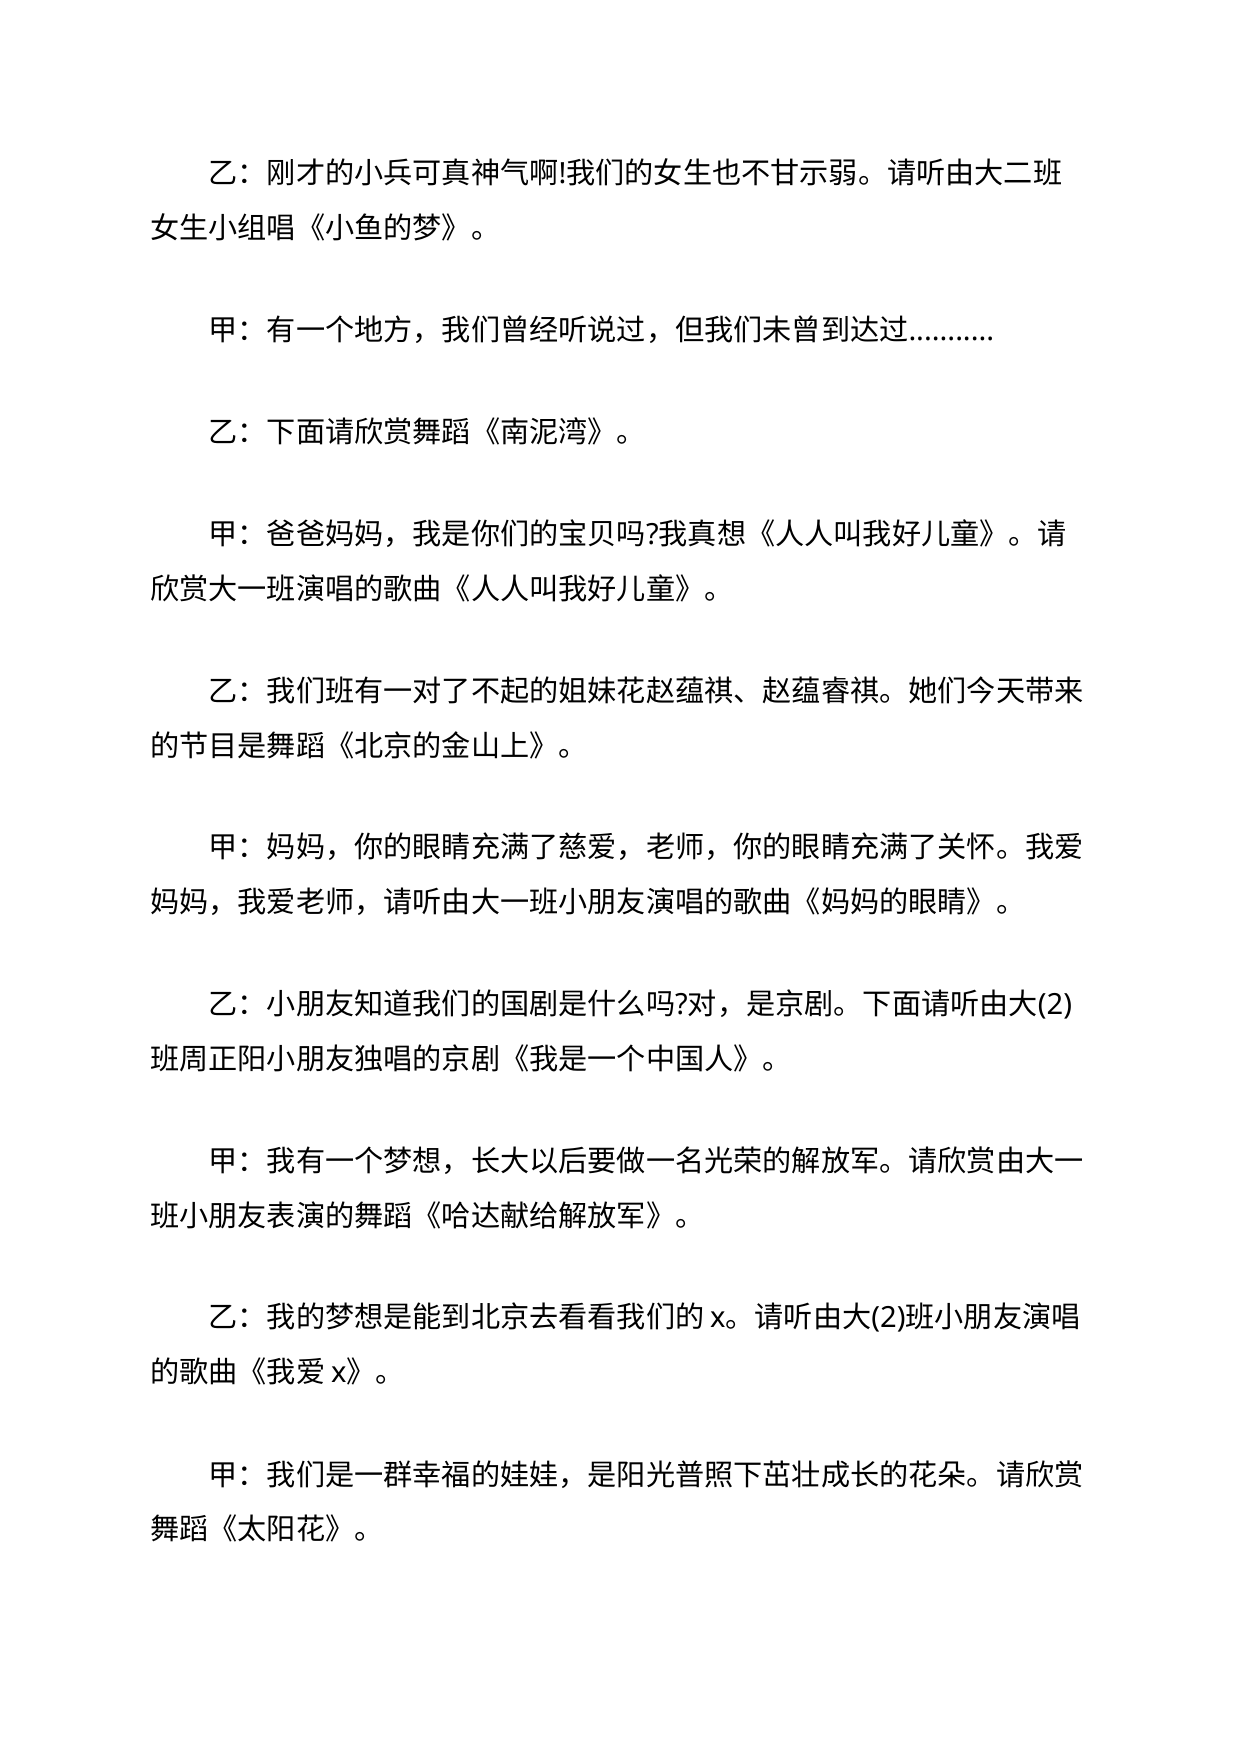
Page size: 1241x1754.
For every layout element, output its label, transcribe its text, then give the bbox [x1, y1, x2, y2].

text 甲：有一个地方，我们曾经听说过，但我们未曾到达过........... [150, 307, 1090, 349]
text 甲：爸爸妈妈，我是你们的宝贝吗?我真想《人人叫我好儿童》。请欣赏大一班演唱的歌曲《人人叫我好儿童》。 [150, 511, 1090, 608]
text 乙：我们班有一对了不起的姐妹花赵蕴祺、赵蕴睿祺。她们今天带来的节目是舞蹈《北京的金山上》。 [150, 667, 1090, 764]
text 乙：下面请欣赏舞蹈《南泥湾》。 [150, 409, 1090, 451]
text 乙：我的梦想是能到北京去看看我们的x。请听由大(2)班小朋友演唱的歌曲《我爱x》。 [150, 1294, 1090, 1391]
text 乙：刚才的小兵可真神气啊!我们的女生也不甘示弱。请听由大二班女生小组唱《小鱼的梦》。 [150, 150, 1090, 247]
text 甲：我们是一群幸福的娃娃，是阳光普照下茁壮成长的花朵。请欣赏舞蹈《太阳花》。 [150, 1451, 1090, 1548]
text 甲：妈妈，你的眼睛充满了慈爱，老师，你的眼睛充满了关怀。我爱妈妈，我爱老师，请听由大一班小朋友演唱的歌曲《妈妈的眼睛》。 [150, 824, 1090, 921]
text 甲：我有一个梦想，长大以后要做一名光荣的解放军。请欣赏由大一班小朋友表演的舞蹈《哈达献给解放军》。 [150, 1137, 1090, 1234]
text 乙：小朋友知道我们的国剧是什么吗?对，是京剧。下面请听由大(2)班周正阳小朋友独唱的京剧《我是一个中国人》。 [150, 981, 1090, 1078]
